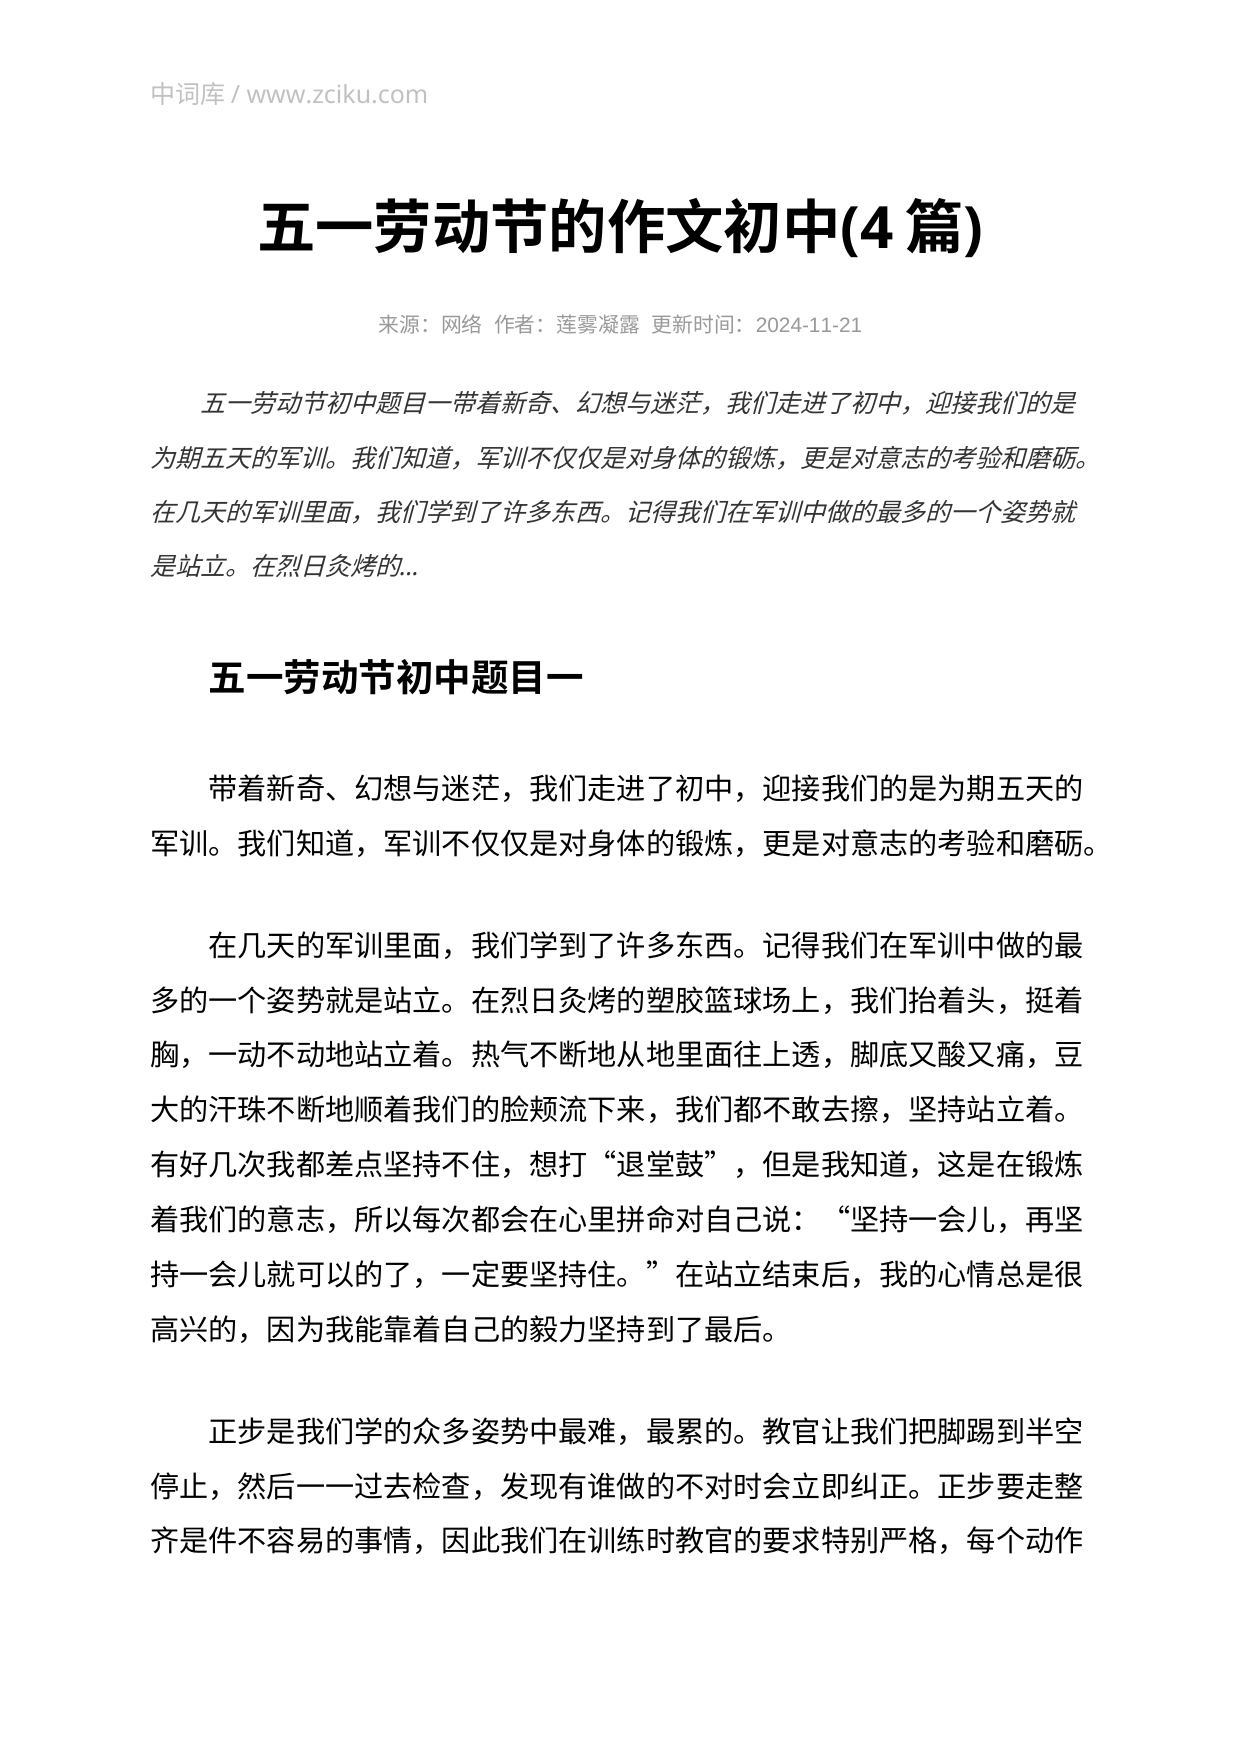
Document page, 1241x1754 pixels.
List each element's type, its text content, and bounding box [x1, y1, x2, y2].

text 来源：网络 作者：莲雾凝露 更新时间：2024-11-21 [150, 313, 1090, 337]
text 五一劳动节初中题目一 [150, 648, 1090, 702]
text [150, 1408, 1090, 1560]
text 五一劳动节初中题目一带着新奇、幻想与迷茫，我们走进了初中，迎接我们的是为期五天的军训。我们知道，军训不仅仅是对身体的锻炼，更是对意志的考验和磨砺。在几天的军训里面，我们学到了许多东西。记得我们在军训中做的最多的一个姿势就是站立。在烈日灸烤的... [150, 384, 1090, 583]
text 带着新奇、幻想与迷茫，我们走进了初中，迎接我们的是为期五天的军训。我们知道，军训不仅仅是对身体的锻炼，更是对意志的考验和磨砺。 [150, 766, 1090, 863]
subtitle 五一劳动节的作文初中(4篇) [150, 181, 1090, 266]
text 在几天的军训里面，我们学到了许多东西。记得我们在军训中做的最多的一个姿势就是站立。在烈日灸烤的塑胶篮球场上，我们抬着头，挺着胸，一动不动地站立着。热气不断地从地里面往上透，脚底又酸又痛，豆大的汗珠不断地顺着我们的脸颊流下来，我们都不敢去擦，坚持站立着。有好几次我都差点坚持不住，想打“退堂鼓”，但是我知道，这是在锻炼着我们的意志，所以每次都会在心里拼命对自己说：“坚持一会儿，再坚持一会儿就可以的了，一定要坚持住。”在站立结束后，我的心情总是很高兴的，因为我能靠着自己的毅力坚持到了最后。 [150, 922, 1090, 1349]
